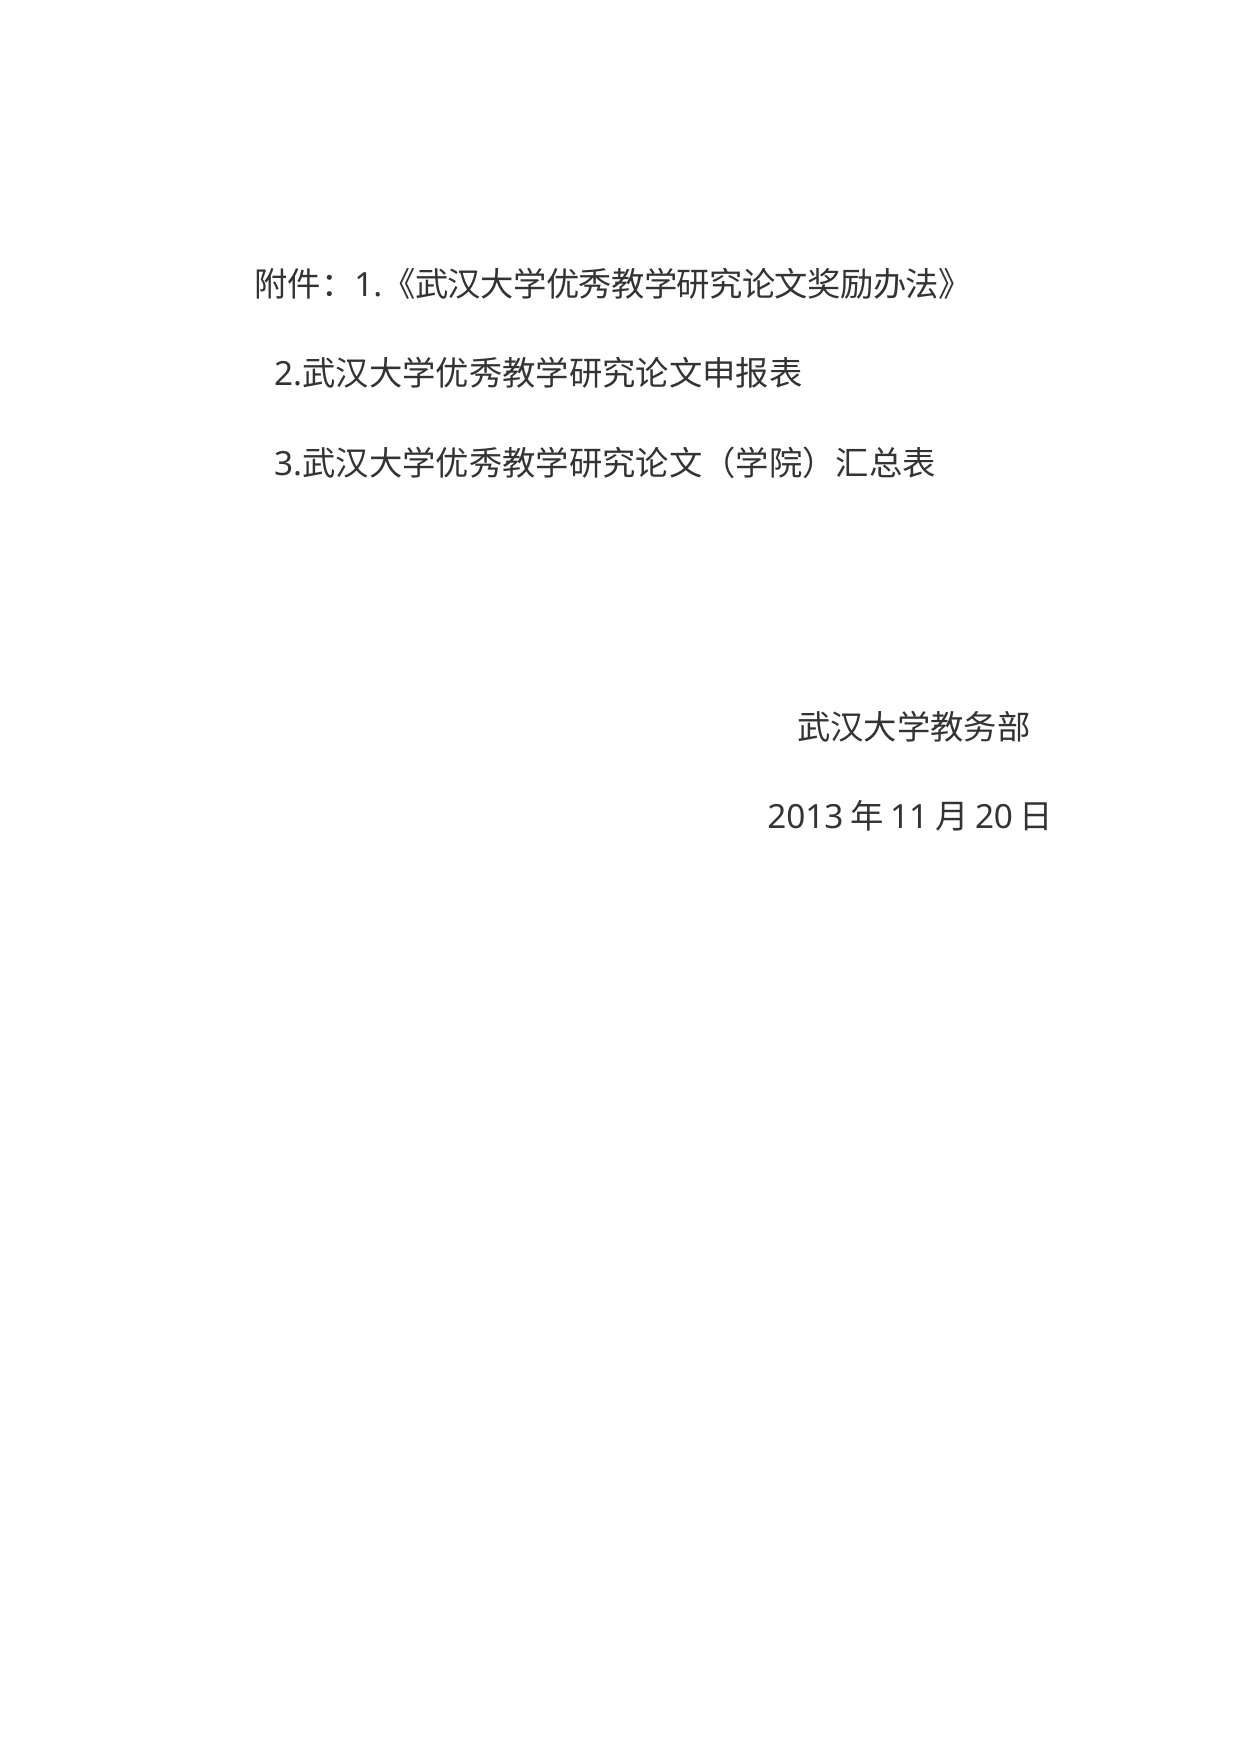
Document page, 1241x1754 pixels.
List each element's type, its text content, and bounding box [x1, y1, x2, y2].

text 2.武汉大学优秀教学研究论文申报表 [187, 339, 1053, 404]
text 2013年11月20日 [187, 782, 1053, 847]
text 附件：1.《武汉大学优秀教学研究论文奖励办法》 [187, 250, 1053, 315]
text 武汉大学教务部 [187, 693, 1053, 758]
text 3.武汉大学优秀教学研究论文（学院）汇总表 [187, 428, 1053, 493]
